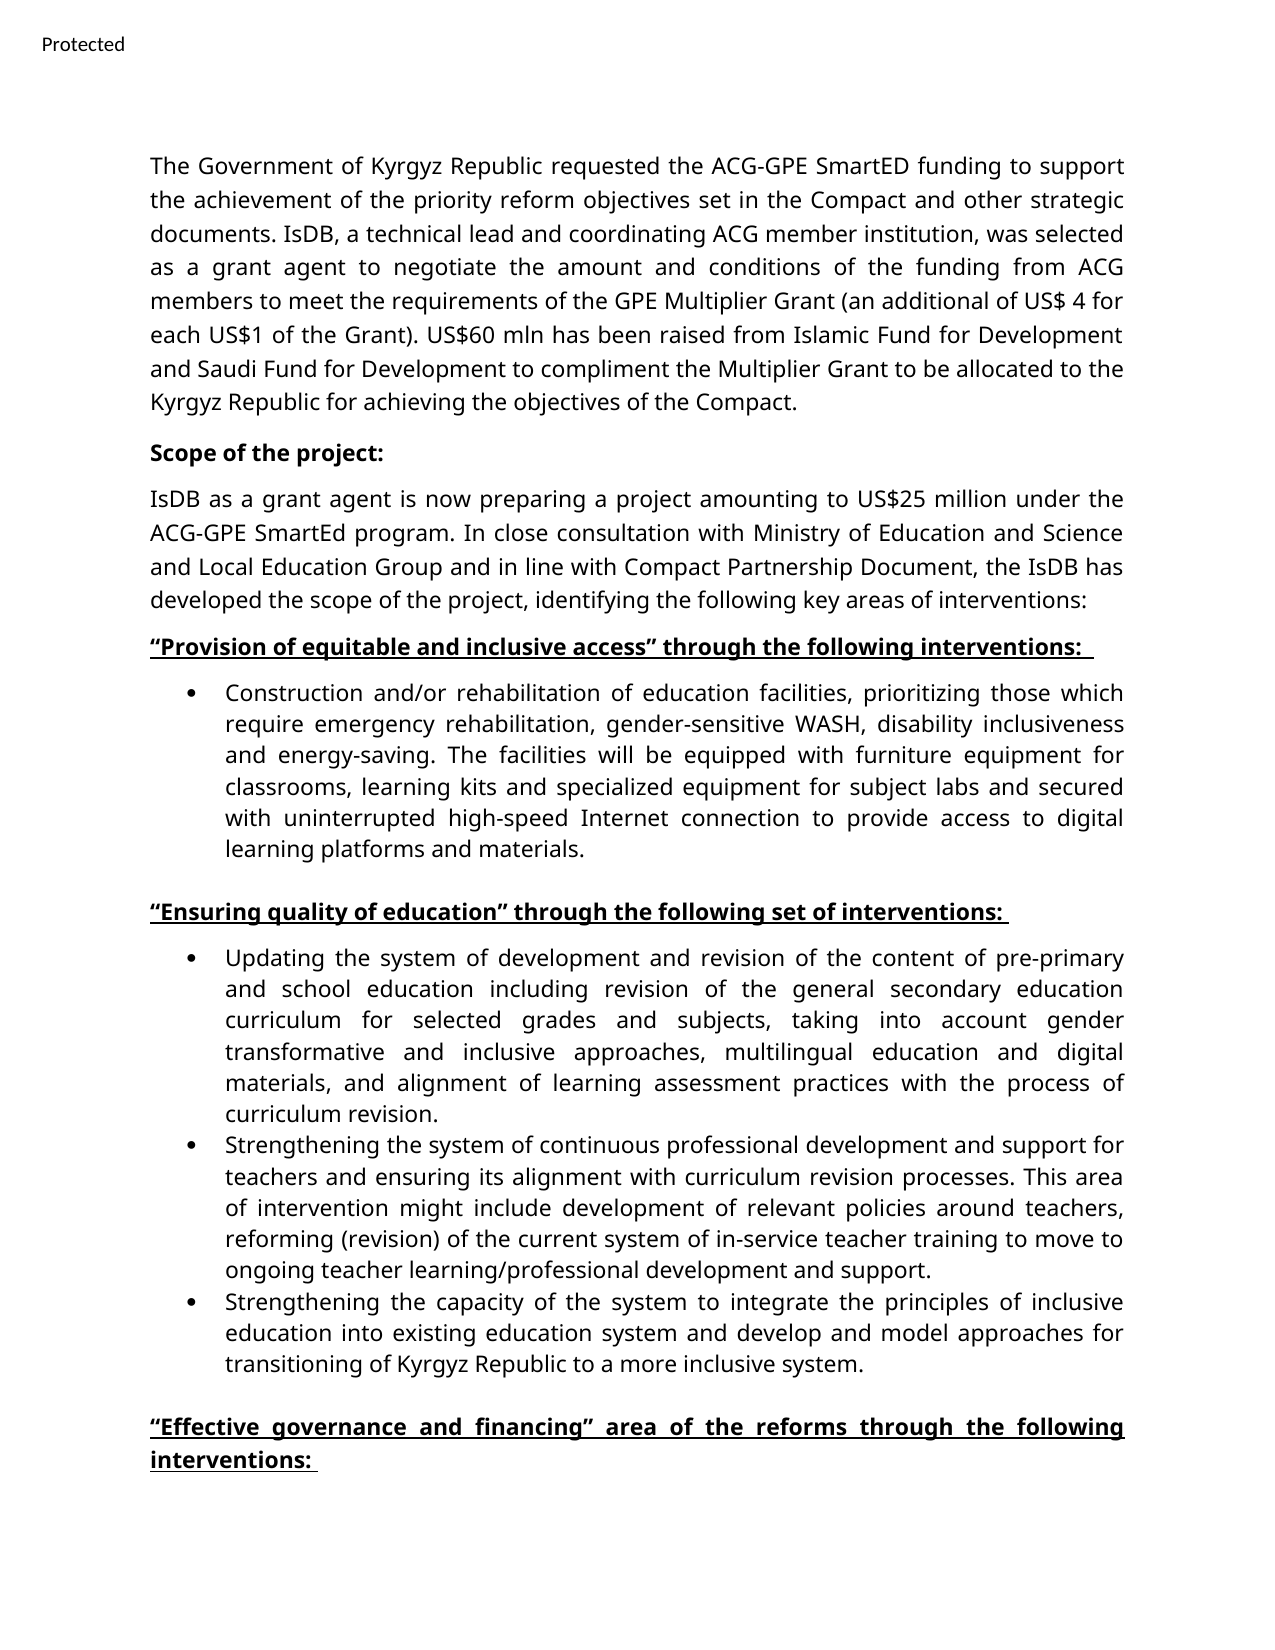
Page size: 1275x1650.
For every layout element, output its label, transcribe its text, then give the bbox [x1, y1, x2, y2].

text IsDB as a grant agent is now preparing a project amounting to US$25 million under the ACG-GPE SmartEd program. In close consultation with Ministry of Education and Science and Local Education Group and in line with Compact Partnership Document, the IsDB has developed the scope of the project, identifying the following key areas of interventions: [150, 483, 1125, 615]
text “Effective governance and financing” area of the reforms through the following interventions: [150, 1439, 1125, 1475]
text “Effective governance and financing” area of the reforms through the following interventions: [150, 1410, 1125, 1437]
list Construction and/or rehabilitation of education facilities, prioritizing those which require emergency rehabilitation, gender-sensitive WASH, disability inclusiveness and energy-saving. The facilities will be equipped with furniture equipment for classrooms, learning kits and specialized equipment for subject labs and secured with uninterrupted high-speed Internet connection to provide access to digital learning platforms and materials. [187, 677, 1125, 864]
text “Ensuring quality of education” through the following set of interventions: [150, 895, 1125, 927]
list Updating the system of development and revision of the content of pre-primary and school education including revision of the general secondary education curriculum for selected grades and subjects, taking into account gender transformative and inclusive approaches, multilingual education and digital materials, and alignment of learning assessment practices with the process of curriculum revision. [187, 942, 1125, 1129]
list Strengthening the capacity of the system to integrate the principles of inclusive education into existing education system and develop and model approaches for transitioning of Kyrgyz Republic to a more inclusive system. [187, 1285, 1125, 1379]
text The Government of Kyrgyz Republic requested the ACG-GPE SmartED funding to support the achievement of the priority reform objectives set in the Compact and other strategic documents. IsDB, a technical lead and coordinating ACG member institution, was selected as a grant agent to negotiate the amount and conditions of the funding from ACG members to meet the requirements of the GPE Multiplier Grant (an additional of US$ 4 for each US$1 of the Grant). US$60 mln has been raised from Islamic Fund for Development and Saudi Fund for Development to compliment the Multiplier Grant to be allocated to the Kyrgyz Republic for achieving the objectives of the Compact. [150, 150, 1125, 417]
list Strengthening the system of continuous professional development and support for teachers and ensuring its alignment with curriculum revision processes. This area of intervention might include development of relevant policies around teachers, reforming (revision) of the current system of in-service teacher training to move to ongoing teacher learning/professional development and support. [187, 1129, 1125, 1285]
text “Provision of equitable and inclusive access” through the following interventions: [150, 630, 1125, 662]
text Scope of the project: [150, 437, 1125, 468]
